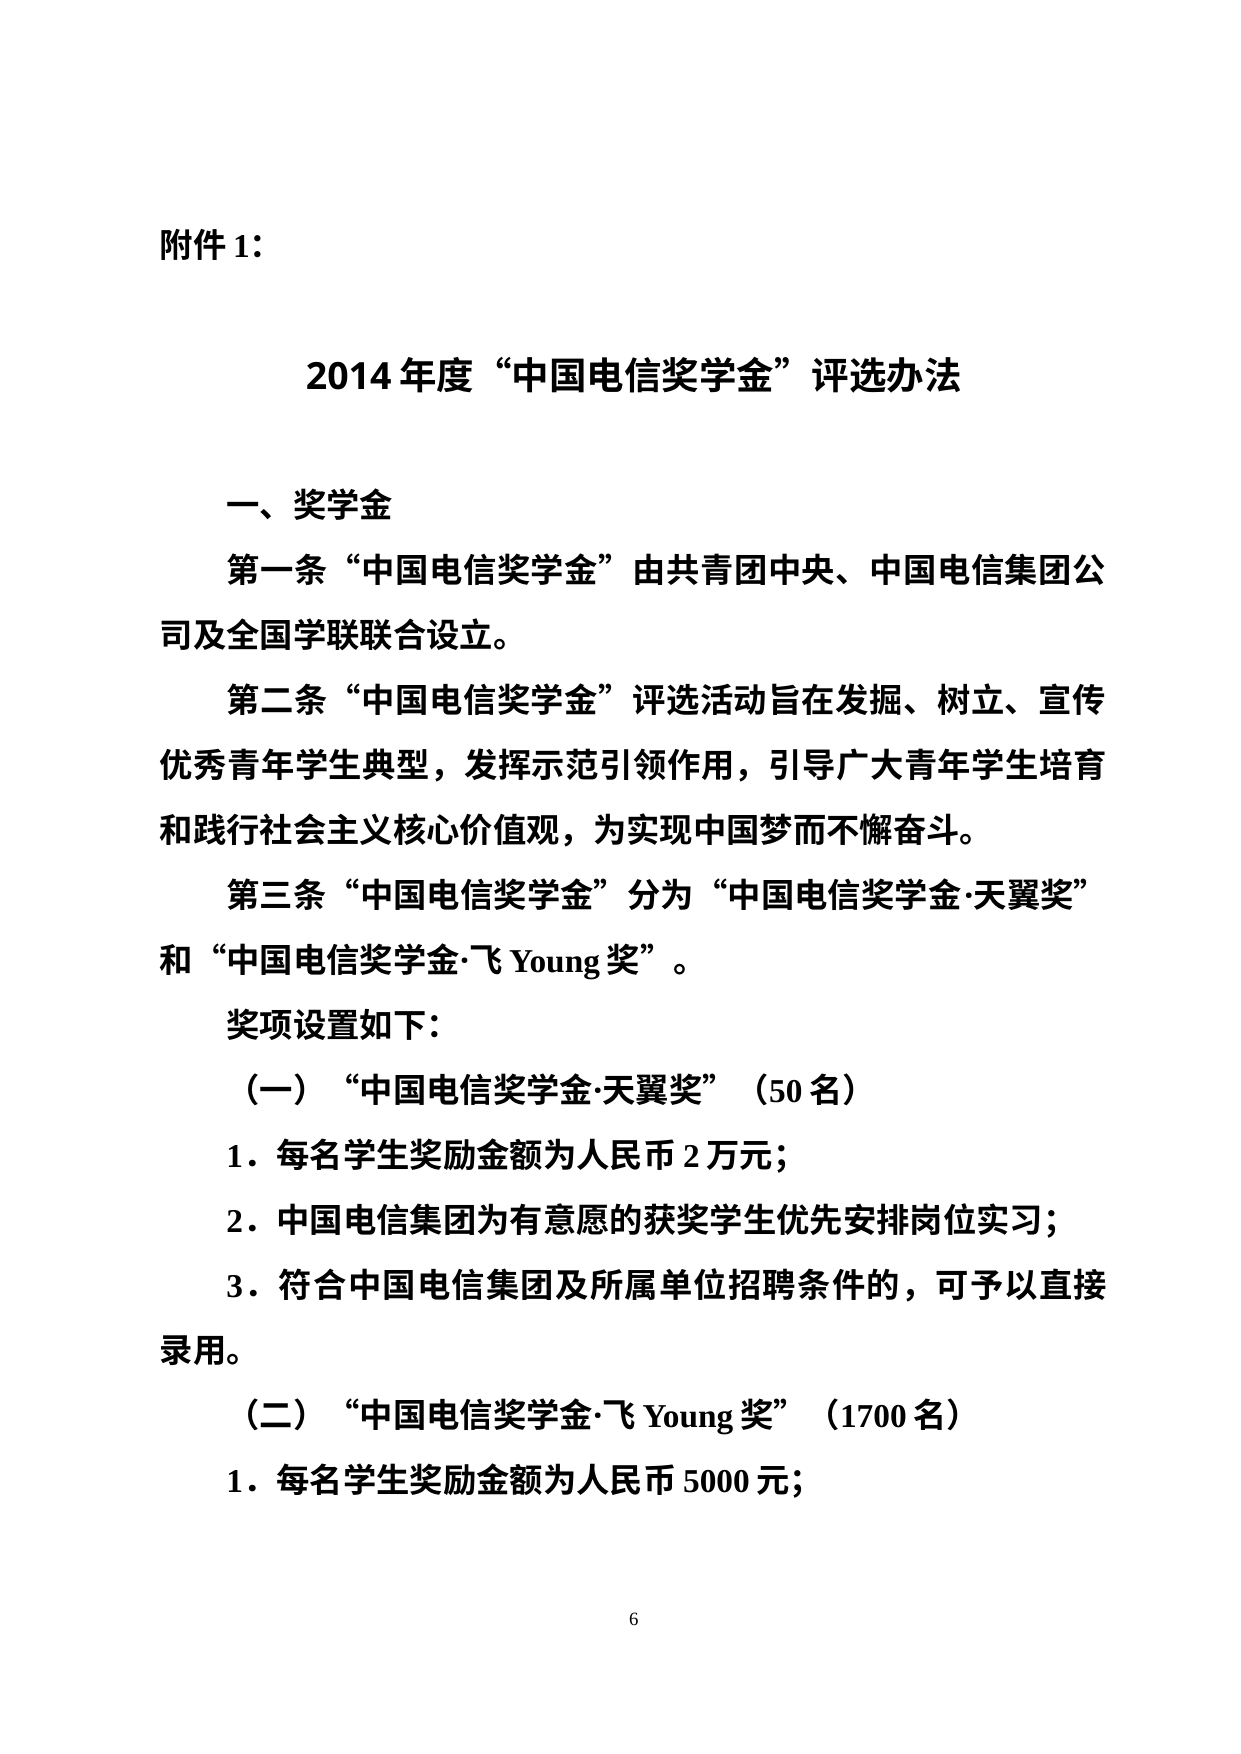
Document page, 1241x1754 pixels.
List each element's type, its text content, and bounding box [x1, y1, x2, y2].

text 1．每名学生奖励金额为人民币5000元； [159, 1446, 1107, 1511]
text 2．中国电信集团为有意愿的获奖学生优先安排岗位实习； [159, 1186, 1107, 1251]
text 1．每名学生奖励金额为人民币2万元； [159, 1121, 1107, 1186]
text （一）“中国电信奖学金·天翼奖”（50名） [159, 1056, 1107, 1121]
text 附件1： [159, 211, 1107, 276]
text 一、奖学金 [159, 471, 1107, 536]
text （二）“中国电信奖学金·飞Young奖”（1700名） [159, 1381, 1107, 1446]
text 3．符合中国电信集团及所属单位招聘条件的，可予以直接录用。 [159, 1251, 1107, 1381]
text 第一条“中国电信奖学金”由共青团中央、中国电信集团公司及全国学联联合设立。 [159, 536, 1107, 666]
text 第二条“中国电信奖学金”评选活动旨在发掘、树立、宣传优秀青年学生典型，发挥示范引领作用，引导广大青年学生培育和践行社会主义核心价值观，为实现中国梦而不懈奋斗。 [159, 666, 1107, 861]
text 2014年度“中国电信奖学金”评选办法 [159, 341, 1107, 406]
text 奖项设置如下： [159, 991, 1107, 1056]
text 第三条“中国电信奖学金”分为“中国电信奖学金·天翼奖”和“中国电信奖学金·飞Young奖”。 [159, 861, 1107, 991]
